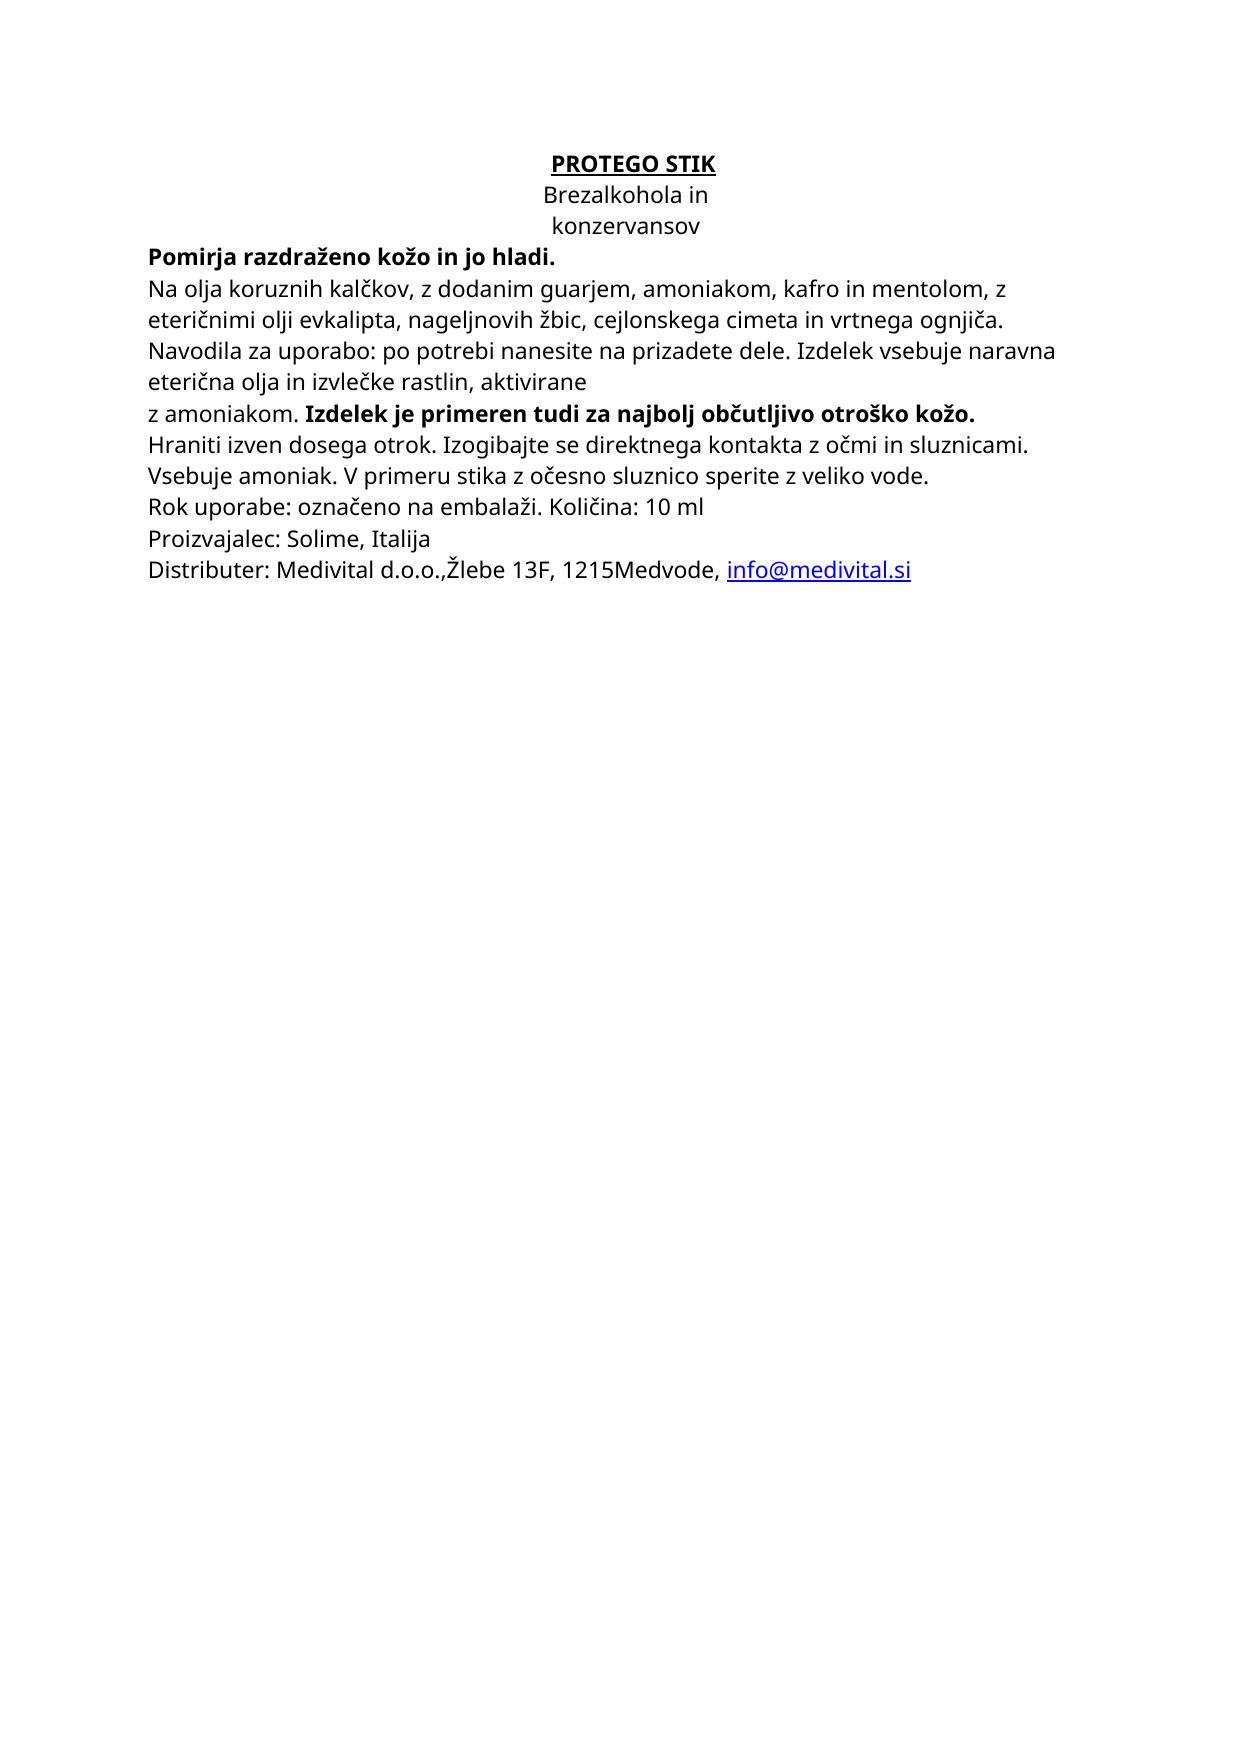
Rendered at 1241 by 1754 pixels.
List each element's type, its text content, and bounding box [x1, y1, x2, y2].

text Distributer: Medivital d.o.o.,Žlebe 13F, 1215Medvode, info@medivital.si [148, 554, 1093, 585]
text Proizvajalec: Solime, Italija [148, 523, 1093, 554]
text PROTEGO STIK [162, 148, 1104, 179]
text Na olja koruznih kalčkov, z dodanim guarjem, amoniakom, kafro in mentolom, z eteričnimi olji evkalipta, nageljnovih žbic, cejlonskega cimeta in vrtnega ognjiča. [148, 273, 1093, 335]
text Brezalkohola in [148, 179, 1104, 210]
text Navodila za uporabo: po potrebi nanesite na prizadete dele. Izdelek vsebuje naravna eterična olja in izvlečke rastlin, aktivirane [148, 335, 1104, 398]
text Hraniti izven dosega otrok. Izogibajte se direktnega kontakta z očmi in sluznicami. Vsebuje amoniak. V primeru stika z očesno sluznico sperite z veliko vode. [148, 429, 1093, 491]
text Pomirja razdraženo kožo in jo hladi. [148, 241, 1093, 273]
text Rok uporabe: označeno na embalaži. Količina: 10 ml [148, 491, 1093, 523]
text z amoniakom. Izdelek je primeren tudi za najbolj občutljivo otroško kožo. [148, 398, 1104, 429]
text konzervansov [148, 210, 1104, 241]
